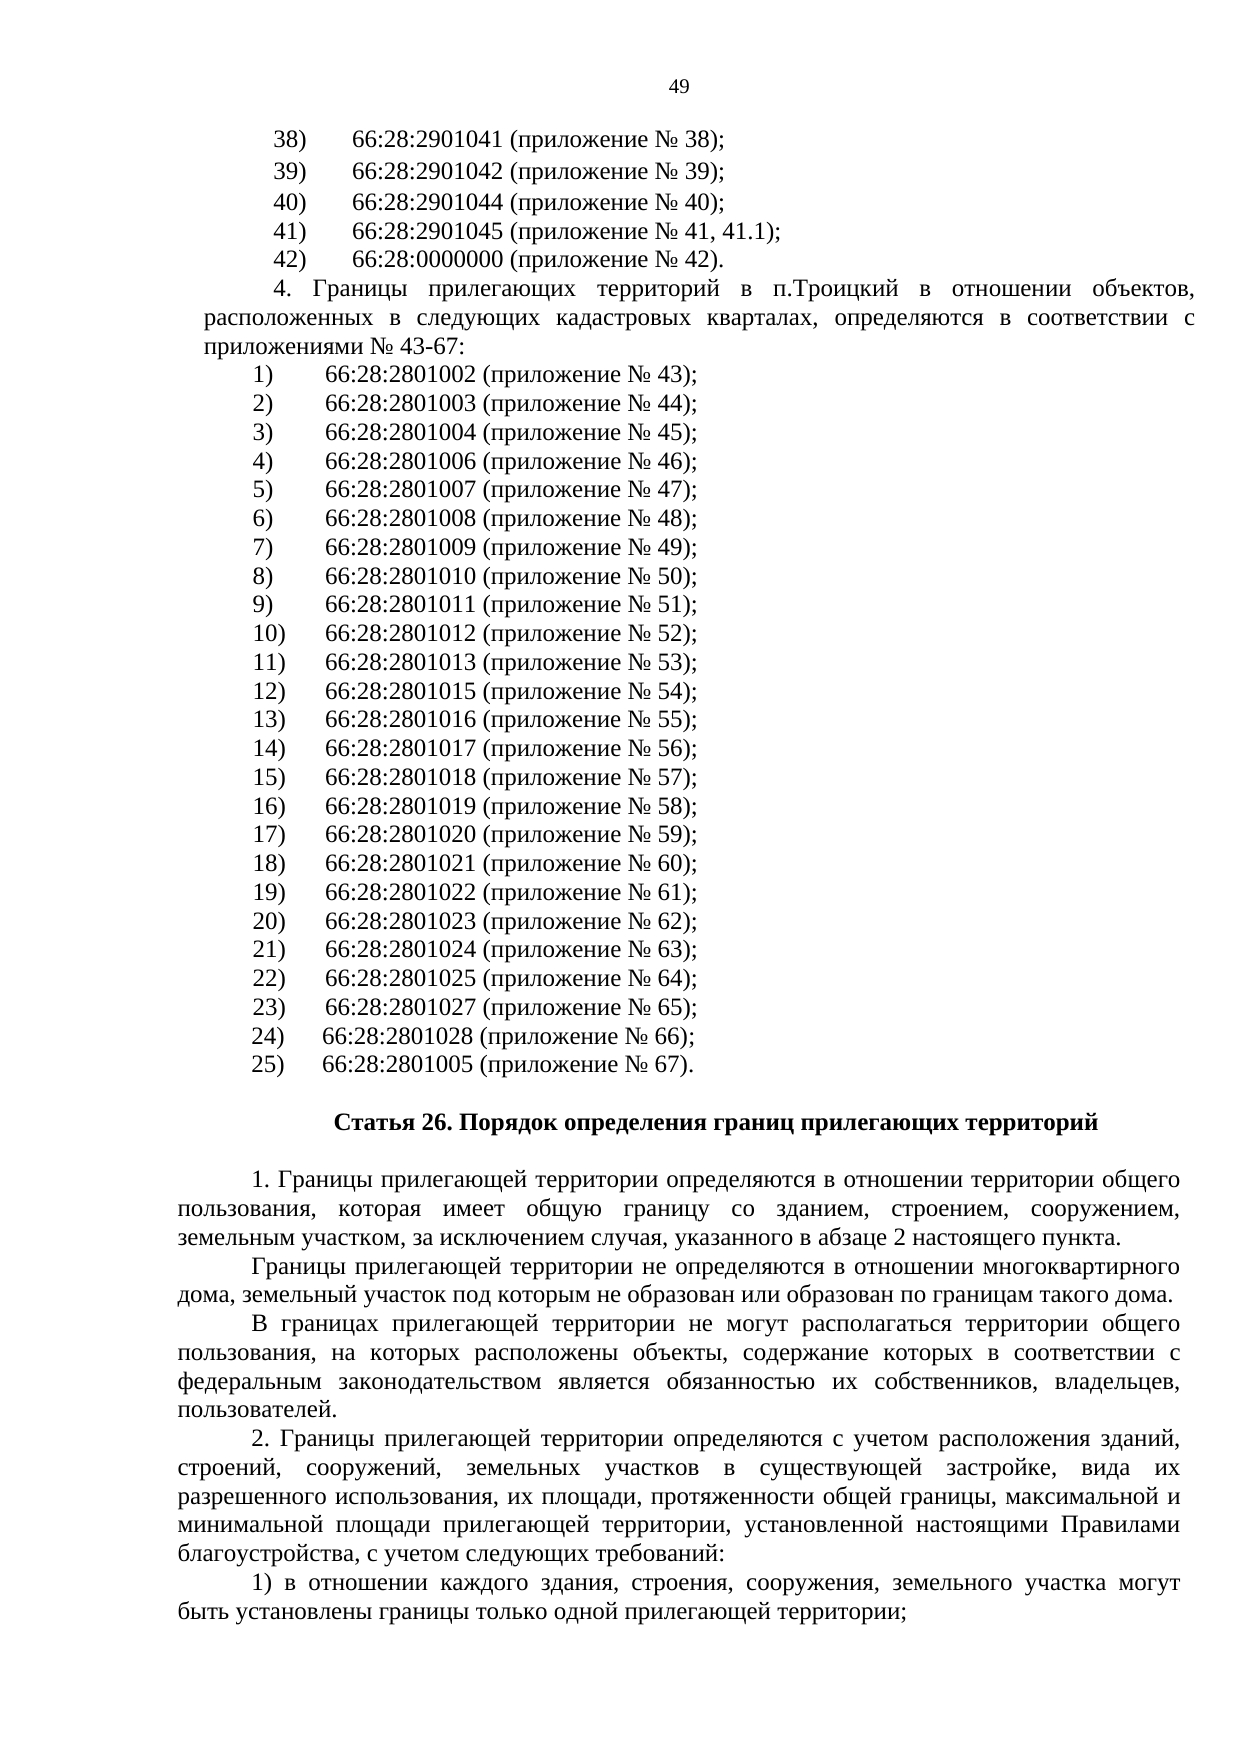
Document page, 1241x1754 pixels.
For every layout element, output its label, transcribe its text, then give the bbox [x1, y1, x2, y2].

list 66:28:2801024 (приложение № 63); [182, 934, 1181, 963]
table_cell 66:28:2901045 (приложение № 41, 41.1); 66:28:0000000 (приложение № 42). 4. Границы прилегающих территорий в п.Троицкий в отношении объектов, расположенных в следующих кадастровых кварталах, определяются в соответствии с приложениями № 43-67: [187, 216, 1207, 359]
list 66:28:2801013 (приложение № 53); [182, 647, 1181, 676]
list 66:28:2801023 (приложение № 62); [182, 906, 1181, 934]
list 66:28:2801025 (приложение № 64); [182, 963, 1181, 992]
list 66:28:2801008 (приложение № 48); [182, 503, 1181, 532]
table_cell 66:28:2901044 (приложение № 40); [187, 185, 1207, 216]
text В границах прилегающей территории не могут располагаться территории общего пользования, на которых расположены объекты, содержание которых в соответствии с федеральным законодательством является обязанностью их собственников, владельцев, пользователей. [177, 1308, 1181, 1423]
list 66:28:2801019 (приложение № 58); [182, 791, 1181, 819]
list 66:28:2801012 (приложение № 52); [182, 618, 1181, 647]
list 66:28:2801016 (приложение № 55); [182, 704, 1181, 733]
table_cell 66:28:2901041 (приложение № 38); [187, 122, 1207, 153]
list 66:28:2801003 (приложение № 44); [182, 388, 1181, 417]
list 66:28:2801007 (приложение № 47); [182, 474, 1181, 503]
list 66:28:2801018 (приложение № 57); [182, 762, 1181, 791]
text 1. Границы прилегающей территории определяются в отношении территории общего пользования, которая имеет общую границу со зданием, строением, сооружением, земельным участком, за исключением случая, указанного в абзаце 2 настоящего пункта. [177, 1164, 1181, 1251]
list 66:28:2801011 (приложение № 51); [182, 589, 1181, 618]
list 66:28:2801020 (приложение № 59); [182, 819, 1181, 848]
text Статья 26. Порядок определения границ прилегающих территорий [177, 1107, 1181, 1136]
text 2. Границы прилегающей территории определяются с учетом расположения зданий, строений, сооружений, земельных участков в существующей застройке, вида их разрешенного использования, их площади, протяженности общей границы, максимальной и минимальной площади прилегающей территории, установленной настоящими Правилами благоустройства, с учетом следующих требований: [177, 1423, 1181, 1567]
list 66:28:2801002 (приложение № 43); [182, 359, 1181, 388]
text 24) 66:28:2801028 (приложение № 66); [177, 1021, 1181, 1049]
list 66:28:2801027 (приложение № 65); [182, 992, 1181, 1021]
list 66:28:2801009 (приложение № 49); [182, 532, 1181, 561]
list 66:28:2801021 (приложение № 60); [182, 848, 1181, 877]
list 66:28:2801017 (приложение № 56); [182, 733, 1181, 762]
list 66:28:2801010 (приложение № 50); [182, 561, 1181, 589]
list 66:28:2801015 (приложение № 54); [182, 676, 1181, 704]
list 66:28:2801022 (приложение № 61); [182, 877, 1181, 906]
text 25) 66:28:2801005 (приложение № 67). [177, 1049, 1181, 1078]
table_cell 66:28:2901042 (приложение № 39); [187, 153, 1207, 184]
text 1) в отношении каждого здания, строения, сооружения, земельного участка могут быть установлены границы только одной прилегающей территории; [177, 1567, 1181, 1624]
list 66:28:2801004 (приложение № 45); [182, 417, 1181, 446]
text Границы прилегающей территории не определяются в отношении многоквартирного дома, земельный участок под которым не образован или образован по границам такого дома. [177, 1251, 1181, 1308]
list 66:28:2801006 (приложение № 46); [182, 446, 1181, 474]
